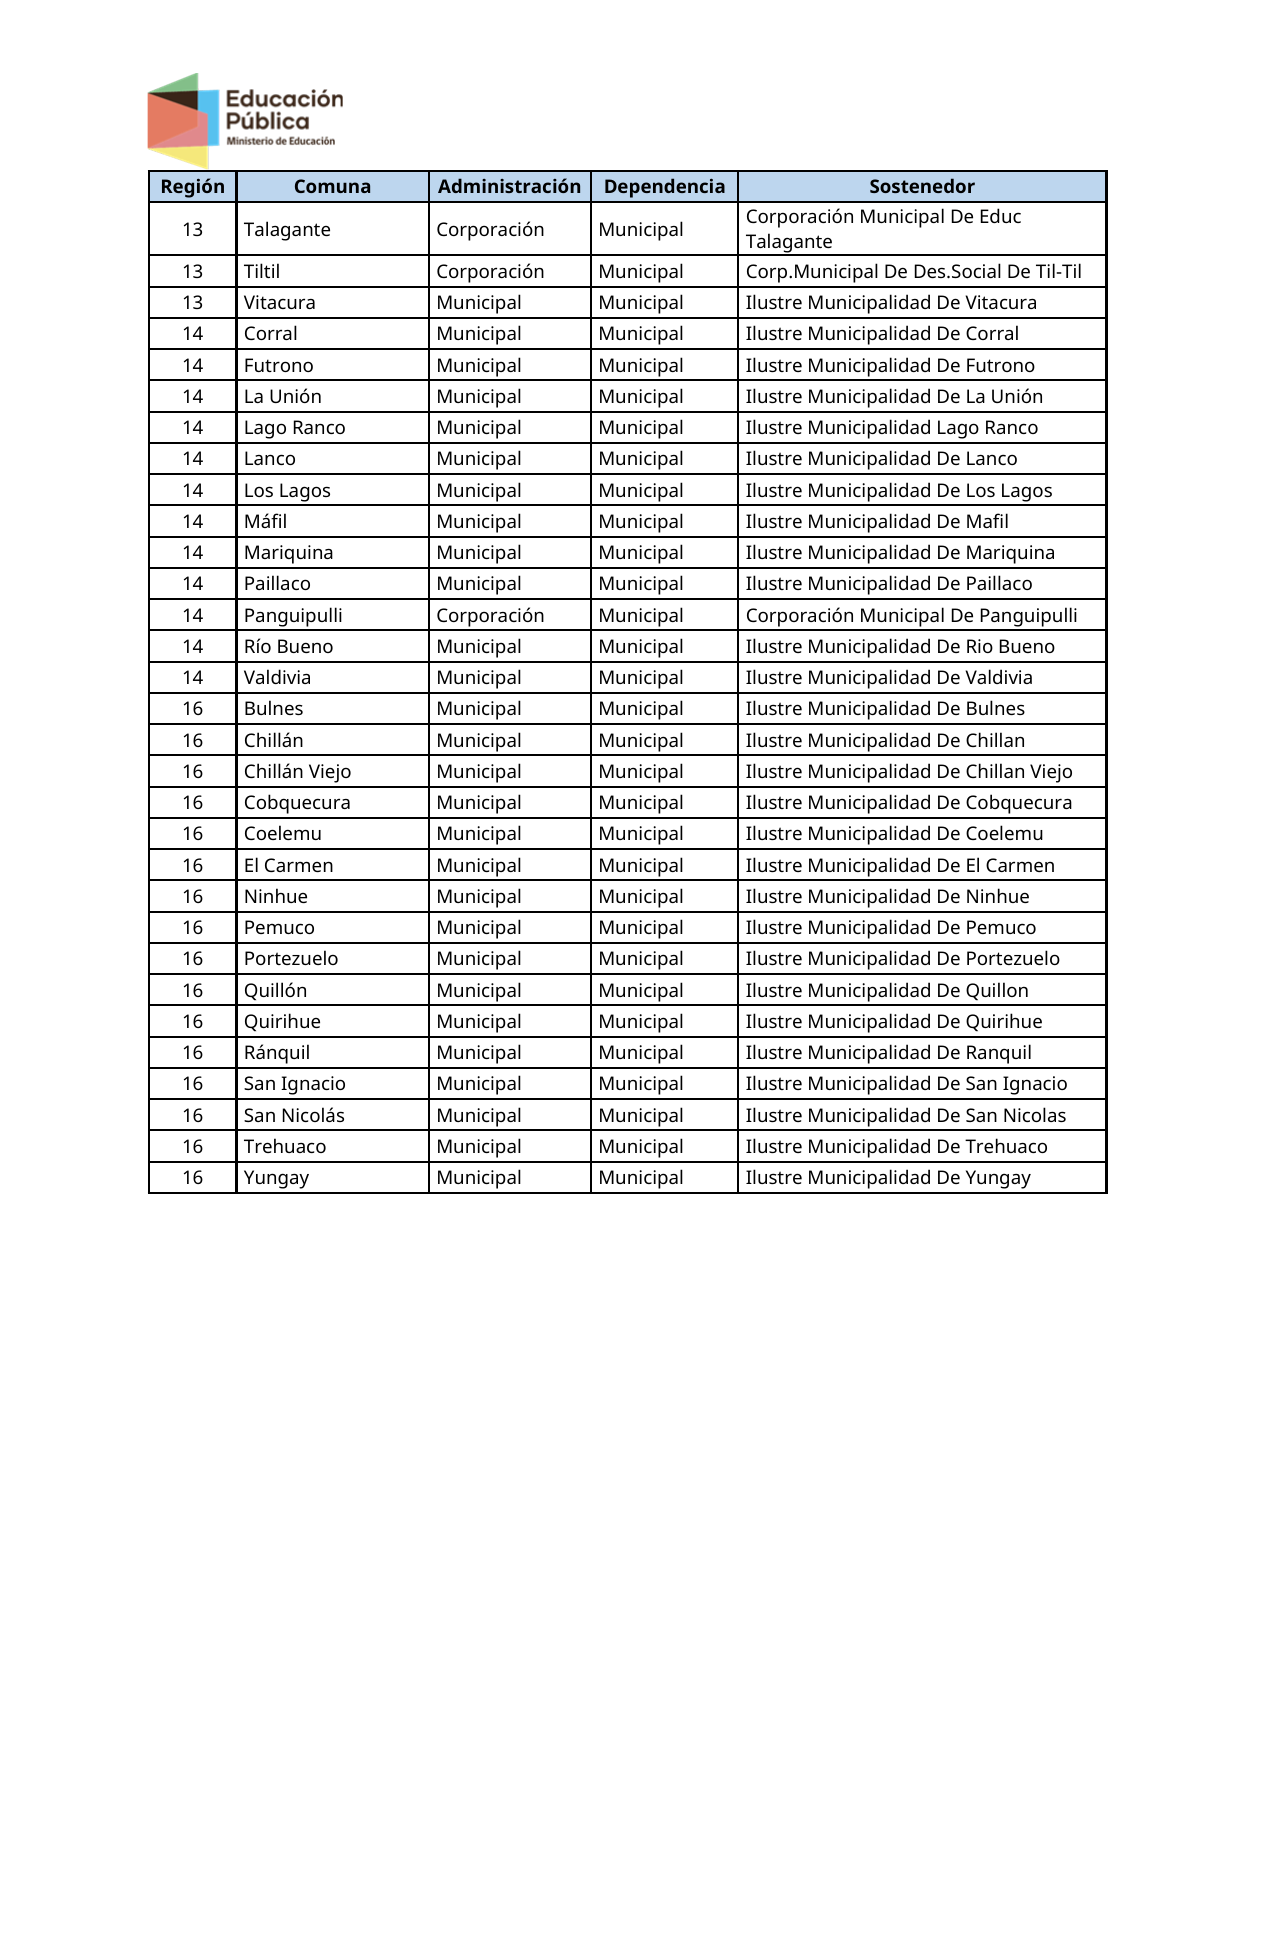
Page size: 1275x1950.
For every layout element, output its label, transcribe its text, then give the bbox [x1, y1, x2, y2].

table_cell Corp.Municipal De Des.Social De Til-Til [739, 256, 1105, 286]
table_cell 14 [150, 569, 235, 598]
table_cell Municipal [430, 756, 590, 786]
picture [147, 73, 343, 170]
table_cell 16 [150, 819, 235, 848]
table_cell Municipal [592, 725, 737, 754]
table_cell Ilustre Municipalidad De Quirihue [739, 1006, 1105, 1036]
table_cell Municipal [592, 288, 737, 317]
table_cell Municipal [592, 538, 737, 567]
table_cell Portezuelo [238, 944, 428, 973]
table_cell Corporación Municipal De Panguipulli [739, 600, 1105, 629]
table_header Sostenedor [739, 172, 1105, 201]
table_cell 14 [150, 475, 235, 504]
table_cell Municipal [430, 694, 590, 723]
table_cell 16 [150, 1006, 235, 1036]
table_cell Chillán [238, 725, 428, 754]
table_cell Ilustre Municipalidad De Valdivia [739, 663, 1105, 692]
table_cell Ilustre Municipalidad De Mafil [739, 506, 1105, 536]
table_cell Ilustre Municipalidad De San Ignacio [739, 1069, 1105, 1098]
table_cell 14 [150, 413, 235, 442]
table_cell 14 [150, 631, 235, 661]
table_cell San Nicolás [238, 1100, 428, 1129]
table_cell La Unión [238, 381, 428, 411]
table_cell Municipal [430, 381, 590, 411]
table_cell Municipal [430, 913, 590, 942]
table_cell Municipal [430, 319, 590, 348]
table_cell 16 [150, 694, 235, 723]
table_cell Municipal [592, 413, 737, 442]
table_cell 16 [150, 1069, 235, 1098]
table_cell Pemuco [238, 913, 428, 942]
table_cell Municipal [592, 506, 737, 536]
table_cell Ilustre Municipalidad De Portezuelo [739, 944, 1105, 973]
table_cell Ránquil [238, 1038, 428, 1067]
table_cell Ilustre Municipalidad De Los Lagos [739, 475, 1105, 504]
table_cell Municipal [592, 1131, 737, 1161]
table_cell Municipal [592, 850, 737, 879]
table_cell Máfil [238, 506, 428, 536]
table_cell Municipal [592, 788, 737, 817]
table_cell Ilustre Municipalidad De Futrono [739, 350, 1105, 379]
table_cell Lago Ranco [238, 413, 428, 442]
table_cell Ilustre Municipalidad De Quillon [739, 975, 1105, 1004]
table_cell Corporación [430, 256, 590, 286]
table_cell San Ignacio [238, 1069, 428, 1098]
table_cell Municipal [592, 881, 737, 911]
table_cell Municipal [430, 413, 590, 442]
table_cell Municipal [592, 203, 737, 254]
table_cell Ilustre Municipalidad De San Nicolas [739, 1100, 1105, 1129]
table_cell Municipal [592, 319, 737, 348]
table_cell 13 [150, 288, 235, 317]
table_cell Municipal [430, 944, 590, 973]
table_cell Ilustre Municipalidad De El Carmen [739, 850, 1105, 879]
table_cell 14 [150, 506, 235, 536]
table_cell Municipal [430, 1131, 590, 1161]
table_cell Ilustre Municipalidad De Vitacura [739, 288, 1105, 317]
table_cell Municipal [592, 475, 737, 504]
table_cell Ilustre Municipalidad De Bulnes [739, 694, 1105, 723]
table_cell Quirihue [238, 1006, 428, 1036]
table_cell 14 [150, 600, 235, 629]
table_header Región [150, 172, 235, 201]
table_cell Municipal [592, 756, 737, 786]
table_cell Municipal [430, 663, 590, 692]
table_cell Municipal [430, 975, 590, 1004]
table_cell Corporación [430, 203, 590, 254]
table_cell Ilustre Municipalidad Lago Ranco [739, 413, 1105, 442]
table_cell 16 [150, 913, 235, 942]
table_cell Municipal [430, 1038, 590, 1067]
table_cell Municipal [592, 569, 737, 598]
table_cell Quillón [238, 975, 428, 1004]
table_cell Lanco [238, 444, 428, 473]
table_cell Ilustre Municipalidad De Ranquil [739, 1038, 1105, 1067]
table_cell Municipal [430, 881, 590, 911]
table_cell Municipal [430, 788, 590, 817]
table_cell 16 [150, 975, 235, 1004]
table_cell Municipal [592, 913, 737, 942]
table_cell Chillán Viejo [238, 756, 428, 786]
table_cell Ilustre Municipalidad De Pemuco [739, 913, 1105, 942]
table_cell Ilustre Municipalidad De Ninhue [739, 881, 1105, 911]
table_cell Municipal [592, 350, 737, 379]
table_cell Los Lagos [238, 475, 428, 504]
table_cell Ilustre Municipalidad De Corral [739, 319, 1105, 348]
table_cell Corral [238, 319, 428, 348]
table_cell Paillaco [238, 569, 428, 598]
table_cell 14 [150, 319, 235, 348]
table_cell Ilustre Municipalidad De Cobquecura [739, 788, 1105, 817]
table_cell Municipal [430, 444, 590, 473]
table_cell Ilustre Municipalidad De Mariquina [739, 538, 1105, 567]
table_cell Corporación [430, 600, 590, 629]
table_cell Futrono [238, 350, 428, 379]
table_cell Municipal [430, 1006, 590, 1036]
table_cell Municipal [592, 1038, 737, 1067]
table_cell Ninhue [238, 881, 428, 911]
table_cell Coelemu [238, 819, 428, 848]
table_cell 14 [150, 381, 235, 411]
table_cell Ilustre Municipalidad De Trehuaco [739, 1131, 1105, 1161]
table_header Dependencia [592, 172, 737, 201]
table_cell Municipal [592, 694, 737, 723]
table_header Comuna [238, 172, 428, 201]
table_cell 16 [150, 881, 235, 911]
table_cell Municipal [592, 663, 737, 692]
table_cell Municipal [430, 350, 590, 379]
table_cell Talagante [238, 203, 428, 254]
table_cell Municipal [592, 600, 737, 629]
table_cell 16 [150, 725, 235, 754]
table_cell Municipal [430, 850, 590, 879]
table_cell 16 [150, 756, 235, 786]
table_cell Panguipulli [238, 600, 428, 629]
table_cell Municipal [430, 538, 590, 567]
table_cell 14 [150, 444, 235, 473]
table_cell Municipal [592, 1163, 737, 1192]
table_cell 13 [150, 203, 235, 254]
table_cell Municipal [430, 1100, 590, 1129]
table_cell Municipal [592, 1069, 737, 1098]
table_cell Municipal [430, 1163, 590, 1192]
table_header Administración [430, 172, 590, 201]
table_cell Ilustre Municipalidad De Rio Bueno [739, 631, 1105, 661]
table_cell 14 [150, 538, 235, 567]
table_cell Municipal [592, 819, 737, 848]
table_cell Río Bueno [238, 631, 428, 661]
table_cell Corporación Municipal De Educ Talagante [739, 203, 1105, 254]
table_cell 16 [150, 788, 235, 817]
table_cell Municipal [430, 475, 590, 504]
table_cell Municipal [430, 1069, 590, 1098]
table_cell Valdivia [238, 663, 428, 692]
table_cell 16 [150, 1163, 235, 1192]
table_cell 16 [150, 1131, 235, 1161]
table_cell Municipal [592, 444, 737, 473]
table_cell Municipal [430, 569, 590, 598]
table_cell El Carmen [238, 850, 428, 879]
table_cell Municipal [430, 631, 590, 661]
table_cell Cobquecura [238, 788, 428, 817]
table_cell Yungay [238, 1163, 428, 1192]
table_cell 14 [150, 350, 235, 379]
table_cell Mariquina [238, 538, 428, 567]
table_cell Municipal [592, 1100, 737, 1129]
table_cell Municipal [430, 819, 590, 848]
table_cell Municipal [592, 256, 737, 286]
table_cell Vitacura [238, 288, 428, 317]
table_cell Municipal [430, 288, 590, 317]
table_cell 16 [150, 1100, 235, 1129]
table_cell Municipal [592, 1006, 737, 1036]
table_cell Ilustre Municipalidad De La Unión [739, 381, 1105, 411]
table_cell Tiltil [238, 256, 428, 286]
table_cell Ilustre Municipalidad De Chillan Viejo [739, 756, 1105, 786]
table_cell Municipal [592, 975, 737, 1004]
table_cell 13 [150, 256, 235, 286]
table_cell Municipal [592, 631, 737, 661]
table_cell Municipal [430, 506, 590, 536]
table_cell Municipal [592, 944, 737, 973]
table_cell Municipal [430, 725, 590, 754]
table_cell Bulnes [238, 694, 428, 723]
table_cell Municipal [592, 381, 737, 411]
table_cell 16 [150, 944, 235, 973]
table_cell Ilustre Municipalidad De Paillaco [739, 569, 1105, 598]
table_cell 16 [150, 1038, 235, 1067]
table_cell Ilustre Municipalidad De Chillan [739, 725, 1105, 754]
table_cell 16 [150, 850, 235, 879]
table_cell Ilustre Municipalidad De Coelemu [739, 819, 1105, 848]
table_cell Trehuaco [238, 1131, 428, 1161]
table_cell Ilustre Municipalidad De Yungay [739, 1163, 1105, 1192]
table_cell Ilustre Municipalidad De Lanco [739, 444, 1105, 473]
table_cell 14 [150, 663, 235, 692]
